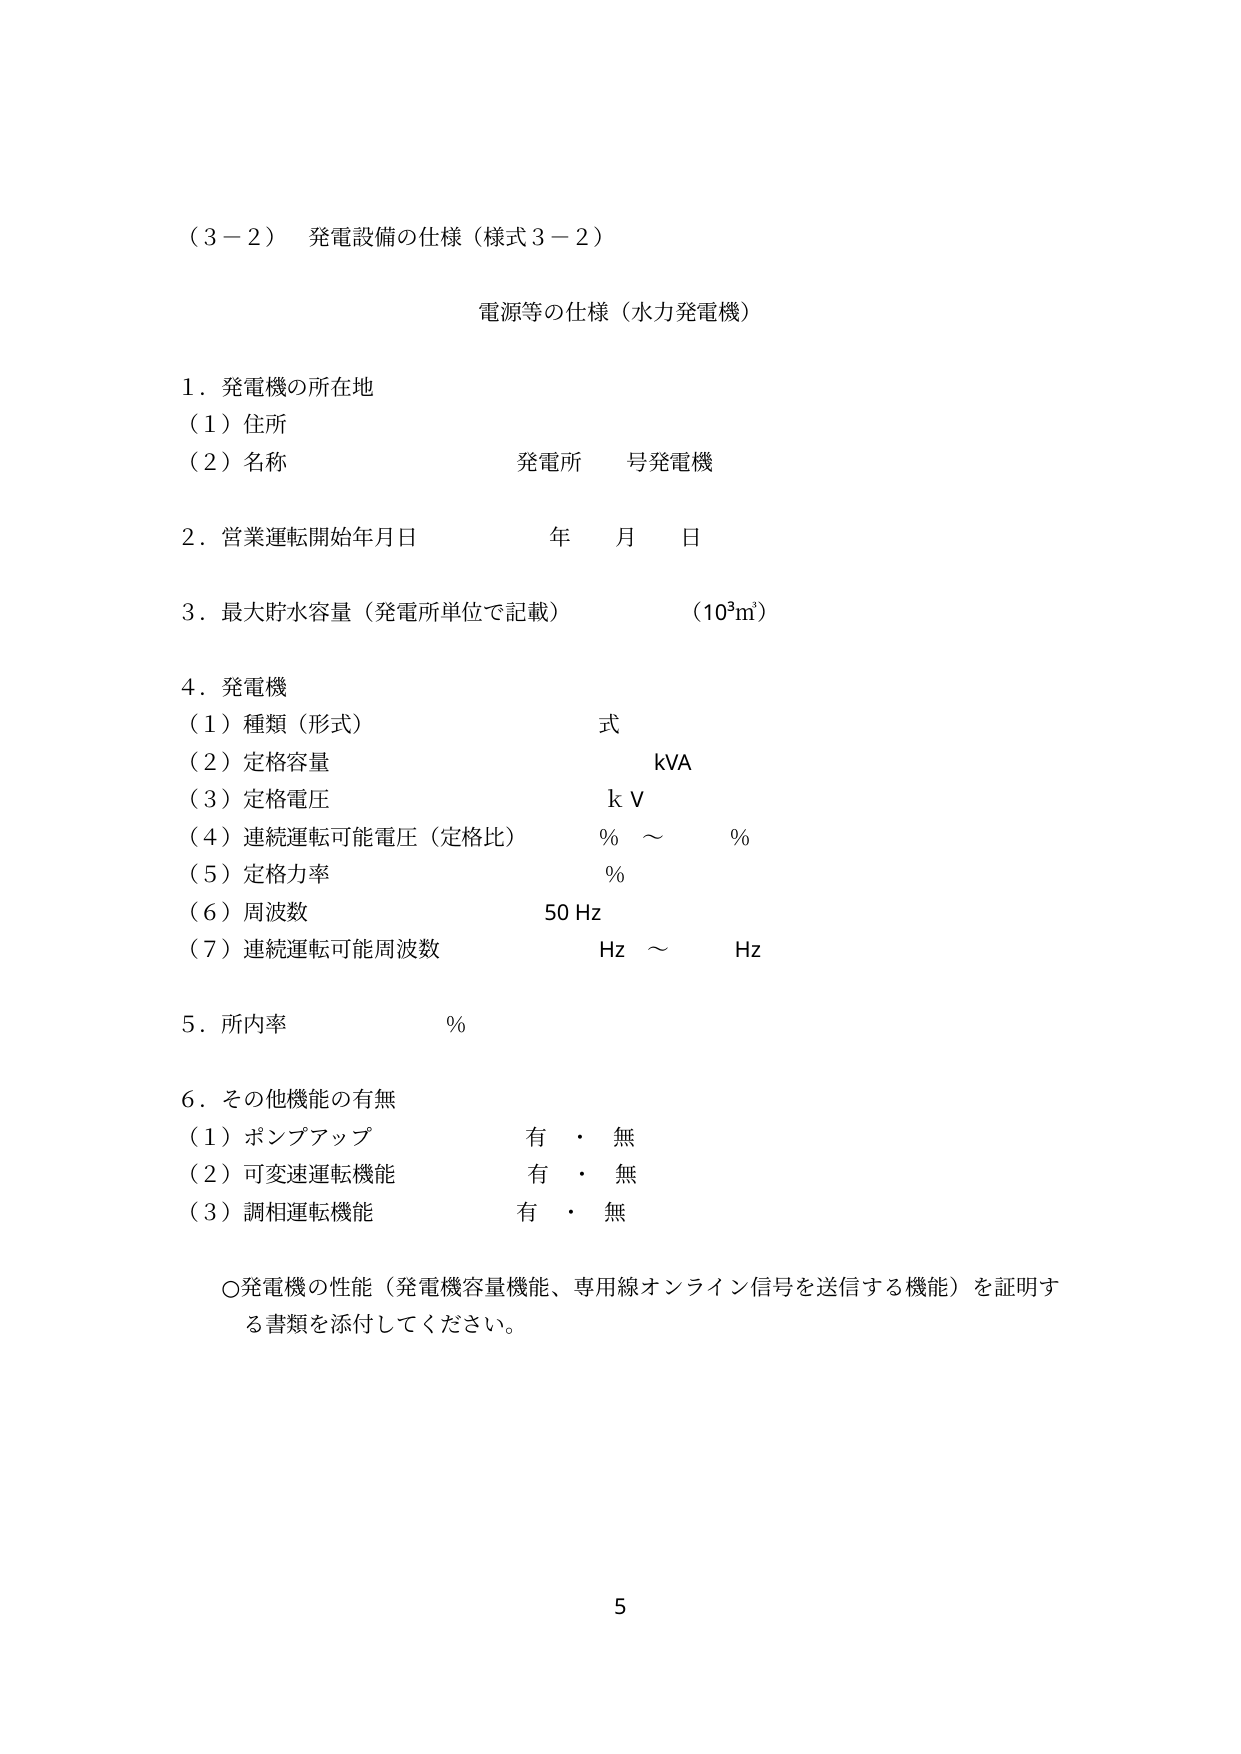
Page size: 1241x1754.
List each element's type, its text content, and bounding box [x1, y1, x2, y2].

text （４）連続運転可能電圧（定格比） ％ ～ ％ [177, 817, 1063, 854]
text （１）種類（形式） 式 [177, 704, 1063, 742]
text ２．営業運転開始年月日 年 月 日 [177, 517, 1063, 554]
text （３）調相運転機能 有 ・ 無 [177, 1192, 1063, 1229]
text （２）可変速運転機能 有 ・ 無 [177, 1154, 1063, 1192]
text （２）名称 発電所 号発電機 [177, 442, 1063, 479]
text （１）住所 [177, 404, 1063, 442]
text ６．その他機能の有無 [177, 1079, 1063, 1117]
text 電源等の仕様（水力発電機） [177, 292, 1063, 329]
text （５）定格力率 ％ [177, 854, 1063, 892]
text ○発電機の性能（発電機容量機能、専用線オンライン信号を送信する機能）を証明する書類を添付してください。 [221, 1267, 1063, 1342]
text （３－２） 発電設備の仕様（様式３－２） [177, 217, 1063, 254]
text （７）連続運転可能周波数 Hz ～ Hz [177, 929, 1063, 967]
text ５．所内率 ％ [177, 1004, 1063, 1042]
text （６）周波数 50 Hz [177, 892, 1063, 929]
text ３．最大貯水容量（発電所単位で記載） （10³㎥） [177, 592, 1063, 629]
text ４．発電機 [177, 667, 1063, 704]
text （１）ポンプアップ 有 ・ 無 [177, 1117, 1063, 1154]
text （３）定格電圧 ｋV [177, 779, 1063, 817]
text １．発電機の所在地 [177, 367, 1063, 404]
text （２）定格容量 kVA [177, 742, 1063, 779]
